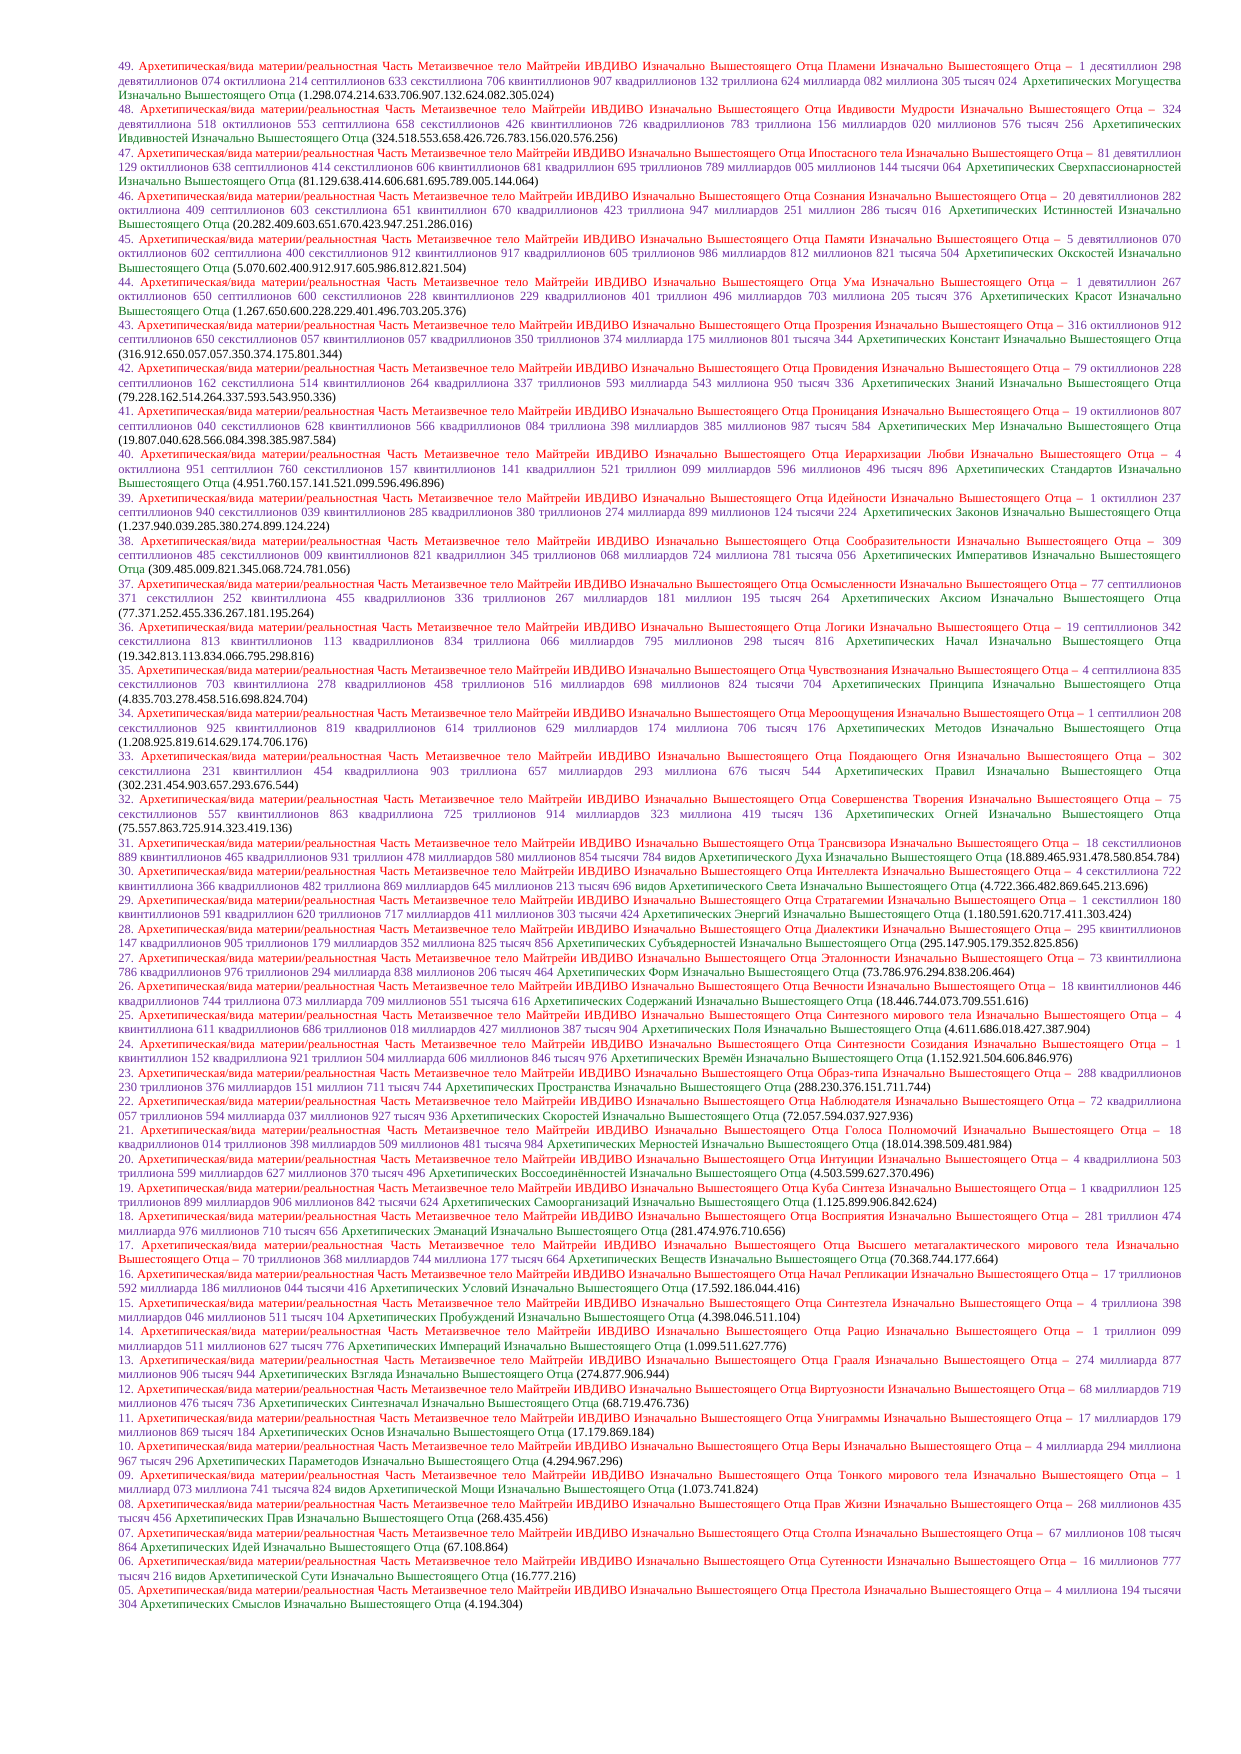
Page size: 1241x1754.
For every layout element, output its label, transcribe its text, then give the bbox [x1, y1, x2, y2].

text 09. Архетипическая/вида материи/реальностная Часть Метаизвечное тело Майтрейи ИВДИВО Изначально Вышестоящего Отца Тонкого мирового тела Изначально Вышестоящего Отца – 1 миллиард 073 миллиона 741 тысяча 824 видов Архетипической Мощи Изначально Вышестоящего Отца (1.073.741.824) [118, 1468, 1181, 1497]
text 36. Архетипическая/вида материи/реальностная Часть Метаизвечное тело Майтрейи ИВДИВО Изначально Вышестоящего Отца Логики Изначально Вышестоящего Отца – 19 септиллионов 342 секстиллиона 813 квинтиллионов 113 квадриллионов 834 триллиона 066 миллиардов 795 миллионов 298 тысяч 816 Архетипических Начал Изначально Вышестоящего Отца (19.342.813.113.834.066.795.298.816) [118, 620, 1181, 663]
text 44. Архетипическая/вида материи/реальностная Часть Метаизвечное тело Майтрейи ИВДИВО Изначально Вышестоящего Отца Ума Изначально Вышестоящего Отца – 1 девятиллион 267 октиллионов 650 септиллионов 600 секстиллионов 228 квинтиллионов 229 квадриллионов 401 триллион 496 миллиардов 703 миллиона 205 тысяч 376 Архетипических Красот Изначально Вышестоящего Отца (1.267.650.600.228.229.401.496.703.205.376) [118, 275, 1181, 318]
text 05. Архетипическая/вида материи/реальностная Часть Метаизвечное тело Майтрейи ИВДИВО Изначально Вышестоящего Отца Престола Изначально Вышестоящего Отца – 4 миллиона 194 тысячи 304 Архетипических Смыслов Изначально Вышестоящего Отца (4.194.304) [118, 1583, 1181, 1612]
text 47. Архетипическая/вида материи/реальностная Часть Метаизвечное тело Майтрейи ИВДИВО Изначально Вышестоящего Отца Ипостасного тела Изначально Вышестоящего Отца – 81 девятиллион 129 октиллионов 638 септиллионов 414 секстиллионов 606 квинтиллионов 681 квадриллион 695 триллионов 789 миллиардов 005 миллионов 144 тысячи 064 Архетипических Сверхпассионарностей Изначально Вышестоящего Отца (81.129.638.414.606.681.695.789.005.144.064) [118, 145, 1181, 188]
text 12. Архетипическая/вида материи/реальностная Часть Метаизвечное тело Майтрейи ИВДИВО Изначально Вышестоящего Отца Виртуозности Изначально Вышестоящего Отца – 68 миллиардов 719 миллионов 476 тысяч 736 Архетипических Синтезначал Изначально Вышестоящего Отца (68.719.476.736) [118, 1382, 1181, 1410]
text 33. Архетипическая/вида материи/реальностная Часть Метаизвечное тело Майтрейи ИВДИВО Изначально Вышестоящего Отца Поядающего Огня Изначально Вышестоящего Отца – 302 секстиллиона 231 квинтиллион 454 квадриллиона 903 триллиона 657 миллиардов 293 миллиона 676 тысяч 544 Архетипических Правил Изначально Вышестоящего Отца (302.231.454.903.657.293.676.544) [118, 749, 1181, 792]
text 28. Архетипическая/вида материи/реальностная Часть Метаизвечное тело Майтрейи ИВДИВО Изначально Вышестоящего Отца Диалектики Изначально Вышестоящего Отца – 295 квинтиллионов 147 квадриллионов 905 триллионов 179 миллиардов 352 миллиона 825 тысяч 856 Архетипических Субъядерностей Изначально Вышестоящего Отца (295.147.905.179.352.825.856) [118, 922, 1181, 950]
text 20. Архетипическая/вида материи/реальностная Часть Метаизвечное тело Майтрейи ИВДИВО Изначально Вышестоящего Отца Интуиции Изначально Вышестоящего Отца – 4 квадриллиона 503 триллиона 599 миллиардов 627 миллионов 370 тысяч 496 Архетипических Воссоединённостей Изначально Вышестоящего Отца (4.503.599.627.370.496) [118, 1152, 1181, 1180]
text 07. Архетипическая/вида материи/реальностная Часть Метаизвечное тело Майтрейи ИВДИВО Изначально Вышестоящего Отца Столпа Изначально Вышестоящего Отца – 67 миллионов 108 тысяч 864 Архетипических Идей Изначально Вышестоящего Отца (67.108.864) [118, 1525, 1181, 1554]
text 42. Архетипическая/вида материи/реальностная Часть Метаизвечное тело Майтрейи ИВДИВО Изначально Вышестоящего Отца Провидения Изначально Вышестоящего Отца – 79 октиллионов 228 септиллионов 162 секстиллиона 514 квинтиллионов 264 квадриллиона 337 триллионов 593 миллиарда 543 миллиона 950 тысяч 336 Архетипических Знаний Изначально Вышестоящего Отца (79.228.162.514.264.337.593.543.950.336) [118, 361, 1181, 404]
text 16. Архетипическая/вида материи/реальностная Часть Метаизвечное тело Майтрейи ИВДИВО Изначально Вышестоящего Отца Начал Репликации Изначально Вышестоящего Отца – 17 триллионов 592 миллиарда 186 миллионов 044 тысячи 416 Архетипических Условий Изначально Вышестоящего Отца (17.592.186.044.416) [118, 1267, 1181, 1295]
text 26. Архетипическая/вида материи/реальностная Часть Метаизвечное тело Майтрейи ИВДИВО Изначально Вышестоящего Отца Вечности Изначально Вышестоящего Отца – 18 квинтиллионов 446 квадриллионов 744 триллиона 073 миллиарда 709 миллионов 551 тысяча 616 Архетипических Содержаний Изначально Вышестоящего Отца (18.446.744.073.709.551.616) [118, 979, 1181, 1008]
text 29. Архетипическая/вида материи/реальностная Часть Метаизвечное тело Майтрейи ИВДИВО Изначально Вышестоящего Отца Стратагемии Изначально Вышестоящего Отца – 1 секстиллион 180 квинтиллионов 591 квадриллион 620 триллионов 717 миллиардов 411 миллионов 303 тысячи 424 Архетипических Энергий Изначально Вышестоящего Отца (1.180.591.620.717.411.303.424) [118, 893, 1181, 922]
text 32. Архетипическая/вида материи/реальностная Часть Метаизвечное тело Майтрейи ИВДИВО Изначально Вышестоящего Отца Совершенства Творения Изначально Вышестоящего Отца – 75 секстиллионов 557 квинтиллионов 863 квадриллиона 725 триллионов 914 миллиардов 323 миллиона 419 тысяч 136 Архетипических Огней Изначально Вышестоящего Отца (75.557.863.725.914.323.419.136) [118, 792, 1181, 835]
text 35. Архетипическая/вида материи/реальностная Часть Метаизвечное тело Майтрейи ИВДИВО Изначально Вышестоящего Отца Чувствознания Изначально Вышестоящего Отца – 4 септиллиона 835 секстиллионов 703 квинтиллиона 278 квадриллионов 458 триллионов 516 миллиардов 698 миллионов 824 тысячи 704 Архетипических Принципа Изначально Вышестоящего Отца (4.835.703.278.458.516.698.824.704) [118, 663, 1181, 706]
text 48. Архетипическая/вида материи/реальностная Часть Метаизвечное тело Майтрейи ИВДИВО Изначально Вышестоящего Отца Ивдивости Мудрости Изначально Вышестоящего Отца – 324 девятиллиона 518 октиллионов 553 септиллиона 658 секстиллионов 426 квинтиллионов 726 квадриллионов 783 триллиона 156 миллиардов 020 миллионов 576 тысяч 256 Архетипических Ивдивностей Изначально Вышестоящего Отца (324.518.553.658.426.726.783.156.020.576.256) [118, 102, 1181, 145]
text 30. Архетипическая/вида материи/реальностная Часть Метаизвечное тело Майтрейи ИВДИВО Изначально Вышестоящего Отца Интеллекта Изначально Вышестоящего Отца – 4 секстиллиона 722 квинтиллиона 366 квадриллионов 482 триллиона 869 миллиардов 645 миллионов 213 тысяч 696 видов Архетипического Света Изначально Вышестоящего Отца (4.722.366.482.869.645.213.696) [118, 864, 1181, 893]
text 31. Архетипическая/вида материи/реальностная Часть Метаизвечное тело Майтрейи ИВДИВО Изначально Вышестоящего Отца Трансвизора Изначально Вышестоящего Отца – 18 секстиллионов 889 квинтиллионов 465 квадриллионов 931 триллион 478 миллиардов 580 миллионов 854 тысячи 784 видов Архетипического Духа Изначально Вышестоящего Отца (18.889.465.931.478.580.854.784) [118, 835, 1181, 864]
text 06. Архетипическая/вида материи/реальностная Часть Метаизвечное тело Майтрейи ИВДИВО Изначально Вышестоящего Отца Сутенности Изначально Вышестоящего Отца – 16 миллионов 777 тысяч 216 видов Архетипической Сути Изначально Вышестоящего Отца (16.777.216) [118, 1554, 1181, 1583]
text 27. Архетипическая/вида материи/реальностная Часть Метаизвечное тело Майтрейи ИВДИВО Изначально Вышестоящего Отца Эталонности Изначально Вышестоящего Отца – 73 квинтиллиона 786 квадриллионов 976 триллионов 294 миллиарда 838 миллионов 206 тысяч 464 Архетипических Форм Изначально Вышестоящего Отца (73.786.976.294.838.206.464) [118, 950, 1181, 979]
text 13. Архетипическая/вида материи/реальностная Часть Метаизвечное тело Майтрейи ИВДИВО Изначально Вышестоящего Отца Грааля Изначально Вышестоящего Отца – 274 миллиарда 877 миллионов 906 тысяч 944 Архетипических Взгляда Изначально Вышестоящего Отца (274.877.906.944) [118, 1353, 1181, 1382]
text 25. Архетипическая/вида материи/реальностная Часть Метаизвечное тело Майтрейи ИВДИВО Изначально Вышестоящего Отца Синтезного мирового тела Изначально Вышестоящего Отца – 4 квинтиллиона 611 квадриллионов 686 триллионов 018 миллиардов 427 миллионов 387 тысяч 904 Архетипических Поля Изначально Вышестоящего Отца (4.611.686.018.427.387.904) [118, 1008, 1181, 1037]
text 18. Архетипическая/вида материи/реальностная Часть Метаизвечное тело Майтрейи ИВДИВО Изначально Вышестоящего Отца Восприятия Изначально Вышестоящего Отца – 281 триллион 474 миллиарда 976 миллионов 710 тысяч 656 Архетипических Эманаций Изначально Вышестоящего Отца (281.474.976.710.656) [118, 1209, 1181, 1238]
text 15. Архетипическая/вида материи/реальностная Часть Метаизвечное тело Майтрейи ИВДИВО Изначально Вышестоящего Отца Синтезтела Изначально Вышестоящего Отца – 4 триллиона 398 миллиардов 046 миллионов 511 тысяч 104 Архетипических Пробуждений Изначально Вышестоящего Отца (4.398.046.511.104) [118, 1295, 1181, 1324]
text 49. Архетипическая/вида материи/реальностная Часть Метаизвечное тело Майтрейи ИВДИВО Изначально Вышестоящего Отца Пламени Изначально Вышестоящего Отца – 1 десятиллион 298 девятиллионов 074 октиллиона 214 септиллионов 633 секстиллиона 706 квинтиллионов 907 квадриллионов 132 триллиона 624 миллиарда 082 миллиона 305 тысяч 024 Архетипических Могущества Изначально Вышестоящего Отца (1.298.074.214.633.706.907.132.624.082.305.024) [118, 59, 1181, 102]
text 40. Архетипическая/вида материи/реальностная Часть Метаизвечное тело Майтрейи ИВДИВО Изначально Вышестоящего Отца Иерархизации Любви Изначально Вышестоящего Отца – 4 октиллиона 951 септиллион 760 секстиллионов 157 квинтиллионов 141 квадриллион 521 триллион 099 миллиардов 596 миллионов 496 тысяч 896 Архетипических Стандартов Изначально Вышестоящего Отца (4.951.760.157.141.521.099.596.496.896) [118, 447, 1181, 490]
text 45. Архетипическая/вида материи/реальностная Часть Метаизвечное тело Майтрейи ИВДИВО Изначально Вышестоящего Отца Памяти Изначально Вышестоящего Отца – 5 девятиллионов 070 октиллионов 602 септиллиона 400 секстиллионов 912 квинтиллионов 917 квадриллионов 605 триллионов 986 миллиардов 812 миллионов 821 тысяча 504 Архетипических Окскостей Изначально Вышестоящего Отца (5.070.602.400.912.917.605.986.812.821.504) [118, 232, 1181, 275]
text 34. Архетипическая/вида материи/реальностная Часть Метаизвечное тело Майтрейи ИВДИВО Изначально Вышестоящего Отца Мероощущения Изначально Вышестоящего Отца – 1 септиллион 208 секстиллионов 925 квинтиллионов 819 квадриллионов 614 триллионов 629 миллиардов 174 миллиона 706 тысяч 176 Архетипических Методов Изначально Вышестоящего Отца (1.208.925.819.614.629.174.706.176) [118, 706, 1181, 749]
text 24. Архетипическая/вида материи/реальностная Часть Метаизвечное тело Майтрейи ИВДИВО Изначально Вышестоящего Отца Синтезности Созидания Изначально Вышестоящего Отца – 1 квинтиллион 152 квадриллиона 921 триллион 504 миллиарда 606 миллионов 846 тысяч 976 Архетипических Времён Изначально Вышестоящего Отца (1.152.921.504.606.846.976) [118, 1037, 1181, 1065]
text 37. Архетипическая/вида материи/реальностная Часть Метаизвечное тело Майтрейи ИВДИВО Изначально Вышестоящего Отца Осмысленности Изначально Вышестоящего Отца – 77 септиллионов 371 секстиллион 252 квинтиллиона 455 квадриллионов 336 триллионов 267 миллиардов 181 миллион 195 тысяч 264 Архетипических Аксиом Изначально Вышестоящего Отца (77.371.252.455.336.267.181.195.264) [118, 577, 1181, 620]
text 22. Архетипическая/вида материи/реальностная Часть Метаизвечное тело Майтрейи ИВДИВО Изначально Вышестоящего Отца Наблюдателя Изначально Вышестоящего Отца – 72 квадриллиона 057 триллионов 594 миллиарда 037 миллионов 927 тысяч 936 Архетипических Скоростей Изначально Вышестоящего Отца (72.057.594.037.927.936) [118, 1094, 1181, 1123]
text 39. Архетипическая/вида материи/реальностная Часть Метаизвечное тело Майтрейи ИВДИВО Изначально Вышестоящего Отца Идейности Изначально Вышестоящего Отца – 1 октиллион 237 септиллионов 940 секстиллионов 039 квинтиллионов 285 квадриллионов 380 триллионов 274 миллиарда 899 миллионов 124 тысячи 224 Архетипических Законов Изначально Вышестоящего Отца (1.237.940.039.285.380.274.899.124.224) [118, 490, 1181, 533]
text 11. Архетипическая/вида материи/реальностная Часть Метаизвечное тело Майтрейи ИВДИВО Изначально Вышестоящего Отца Униграммы Изначально Вышестоящего Отца – 17 миллиардов 179 миллионов 869 тысяч 184 Архетипических Основ Изначально Вышестоящего Отца (17.179.869.184) [118, 1410, 1181, 1439]
text 38. Архетипическая/вида материи/реальностная Часть Метаизвечное тело Майтрейи ИВДИВО Изначально Вышестоящего Отца Сообразительности Изначально Вышестоящего Отца – 309 септиллионов 485 секстиллионов 009 квинтиллионов 821 квадриллион 345 триллионов 068 миллиардов 724 миллиона 781 тысяча 056 Архетипических Императивов Изначально Вышестоящего Отца (309.485.009.821.345.068.724.781.056) [118, 533, 1181, 577]
text 21. Архетипическая/вида материи/реальностная Часть Метаизвечное тело Майтрейи ИВДИВО Изначально Вышестоящего Отца Голоса Полномочий Изначально Вышестоящего Отца – 18 квадриллионов 014 триллионов 398 миллиардов 509 миллионов 481 тысяча 984 Архетипических Мерностей Изначально Вышестоящего Отца (18.014.398.509.481.984) [118, 1123, 1181, 1152]
text 19. Архетипическая/вида материи/реальностная Часть Метаизвечное тело Майтрейи ИВДИВО Изначально Вышестоящего Отца Куба Синтеза Изначально Вышестоящего Отца – 1 квадриллион 125 триллионов 899 миллиардов 906 миллионов 842 тысячи 624 Архетипических Самоорганизаций Изначально Вышестоящего Отца (1.125.899.906.842.624) [118, 1180, 1181, 1209]
text 46. Архетипическая/вида материи/реальностная Часть Метаизвечное тело Майтрейи ИВДИВО Изначально Вышестоящего Отца Сознания Изначально Вышестоящего Отца – 20 девятиллионов 282 октиллиона 409 септиллионов 603 секстиллиона 651 квинтиллион 670 квадриллионов 423 триллиона 947 миллиардов 251 миллион 286 тысяч 016 Архетипических Истинностей Изначально Вышестоящего Отца (20.282.409.603.651.670.423.947.251.286.016) [118, 188, 1181, 232]
text 08. Архетипическая/вида материи/реальностная Часть Метаизвечное тело Майтрейи ИВДИВО Изначально Вышестоящего Отца Прав Жизни Изначально Вышестоящего Отца – 268 миллионов 435 тысяч 456 Архетипических Прав Изначально Вышестоящего Отца (268.435.456) [118, 1497, 1181, 1525]
text 43. Архетипическая/вида материи/реальностная Часть Метаизвечное тело Майтрейи ИВДИВО Изначально Вышестоящего Отца Прозрения Изначально Вышестоящего Отца – 316 октиллионов 912 септиллионов 650 секстиллионов 057 квинтиллионов 057 квадриллионов 350 триллионов 374 миллиарда 175 миллионов 801 тысяча 344 Архетипических Констант Изначально Вышестоящего Отца (316.912.650.057.057.350.374.175.801.344) [118, 318, 1181, 361]
text 14. Архетипическая/вида материи/реальностная Часть Метаизвечное тело Майтрейи ИВДИВО Изначально Вышестоящего Отца Рацио Изначально Вышестоящего Отца – 1 триллион 099 миллиардов 511 миллионов 627 тысяч 776 Архетипических Импераций Изначально Вышестоящего Отца (1.099.511.627.776) [118, 1324, 1181, 1353]
text 41. Архетипическая/вида материи/реальностная Часть Метаизвечное тело Майтрейи ИВДИВО Изначально Вышестоящего Отца Проницания Изначально Вышестоящего Отца – 19 октиллионов 807 септиллионов 040 секстиллионов 628 квинтиллионов 566 квадриллионов 084 триллиона 398 миллиардов 385 миллионов 987 тысяч 584 Архетипических Мер Изначально Вышестоящего Отца (19.807.040.628.566.084.398.385.987.584) [118, 404, 1181, 447]
text 23. Архетипическая/вида материи/реальностная Часть Метаизвечное тело Майтрейи ИВДИВО Изначально Вышестоящего Отца Образ-типа Изначально Вышестоящего Отца – 288 квадриллионов 230 триллионов 376 миллиардов 151 миллион 711 тысяч 744 Архетипических Пространства Изначально Вышестоящего Отца (288.230.376.151.711.744) [118, 1065, 1181, 1094]
text 10. Архетипическая/вида материи/реальностная Часть Метаизвечное тело Майтрейи ИВДИВО Изначально Вышестоящего Отца Веры Изначально Вышестоящего Отца – 4 миллиарда 294 миллиона 967 тысяч 296 Архетипических Параметодов Изначально Вышестоящего Отца (4.294.967.296) [118, 1439, 1181, 1468]
text 17. Архетипическая/вида материи/реальностная Часть Метаизвечное тело Майтрейи ИВДИВО Изначально Вышестоящего Отца Высшего метагалактического мирового тела Изначально Вышестоящего Отца – 70 триллионов 368 миллиардов 744 миллиона 177 тысяч 664 Архетипических Веществ Изначально Вышестоящего Отца (70.368.744.177.664) [118, 1238, 1181, 1267]
